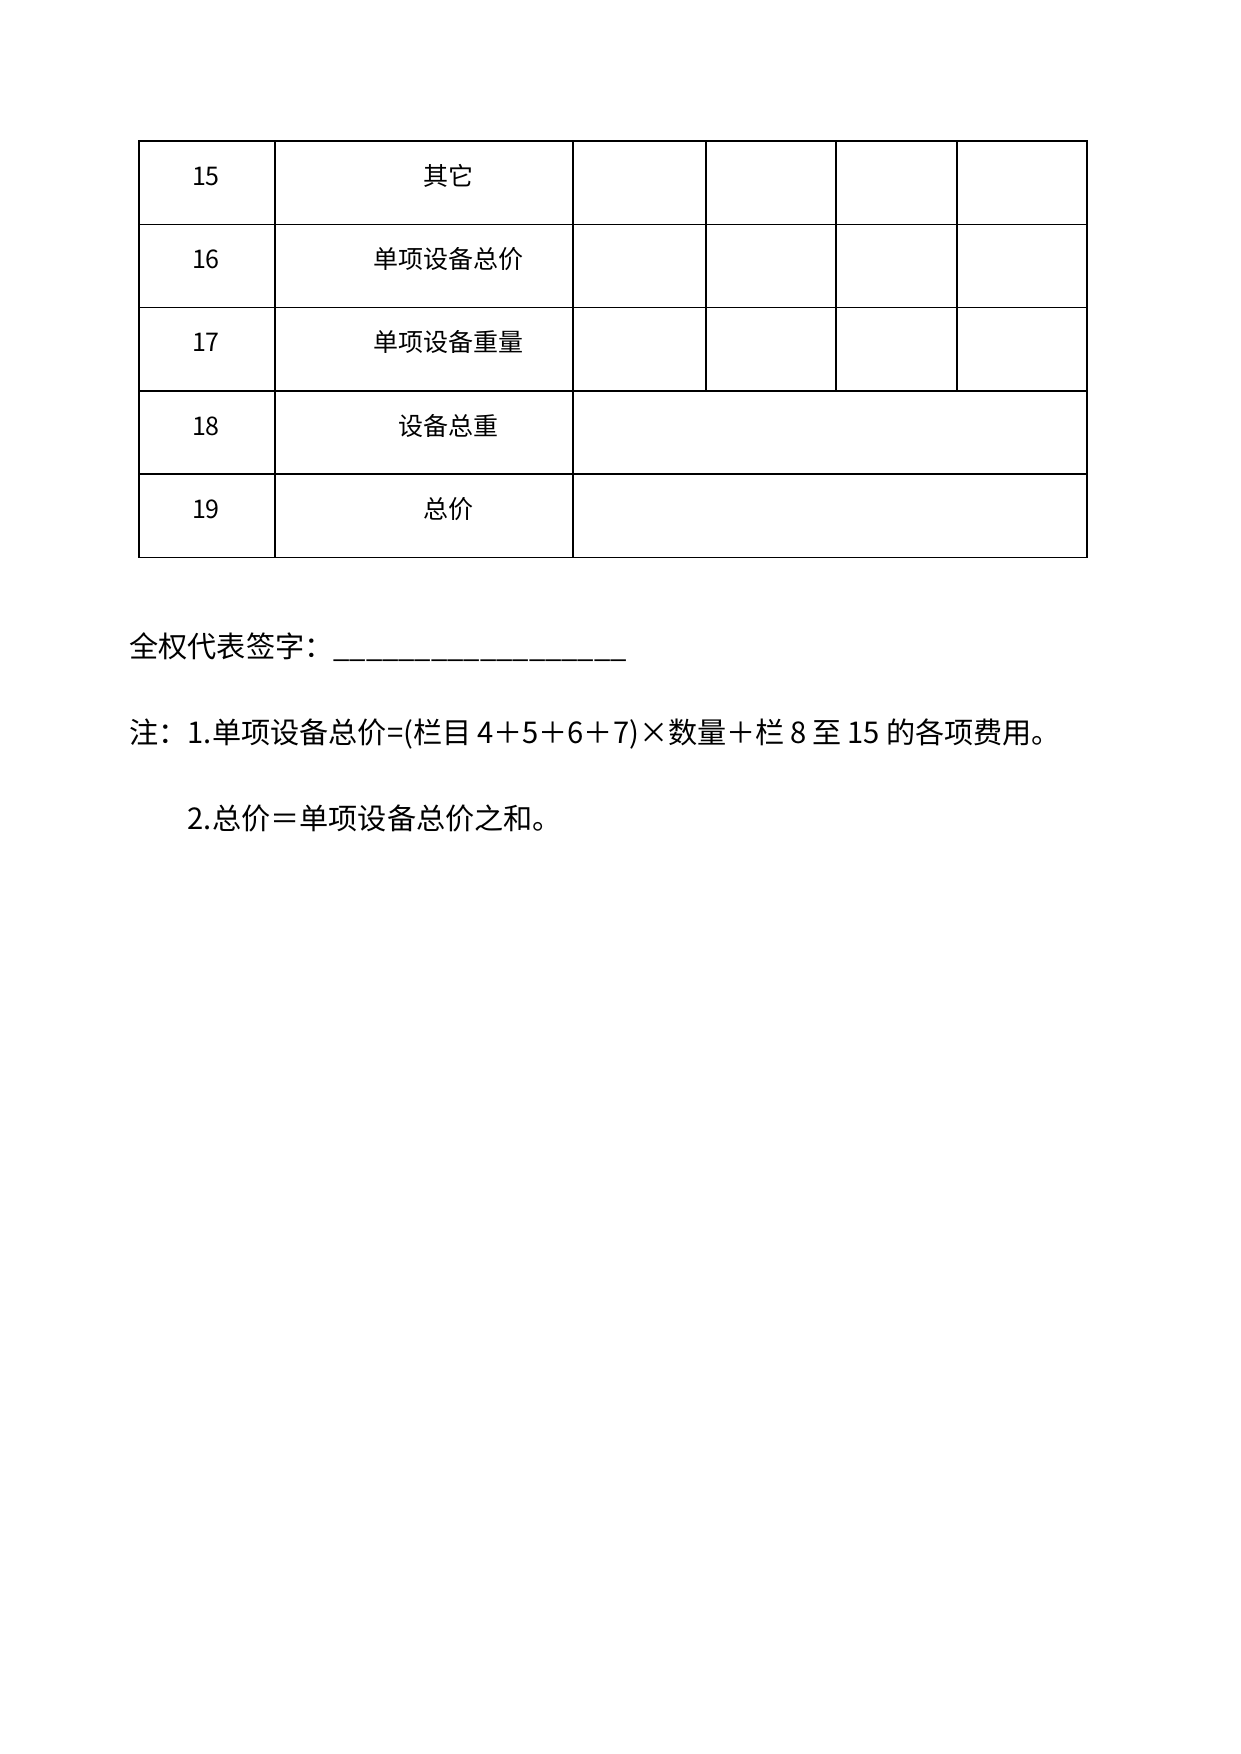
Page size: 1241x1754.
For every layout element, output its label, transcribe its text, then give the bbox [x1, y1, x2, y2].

table_cell 17 [140, 308, 274, 390]
table_cell [707, 142, 835, 224]
table_cell [707, 225, 835, 307]
table_cell [837, 225, 956, 307]
table_cell 其它 [276, 142, 572, 224]
table_cell 18 [140, 392, 274, 473]
table_cell [837, 308, 956, 390]
text 注：1.单项设备总价=(栏目4＋5＋6＋7)×数量＋栏8至15的各项费用。 [71, 698, 1169, 763]
table_cell 16 [140, 225, 274, 307]
table_cell [574, 475, 1086, 557]
table_cell [707, 308, 835, 390]
table_cell 19 [140, 475, 274, 557]
table_cell 15 [140, 142, 274, 224]
table_cell [574, 308, 705, 390]
table_cell [574, 225, 705, 307]
table_cell [574, 392, 1086, 473]
table_cell [958, 225, 1086, 307]
text 2.总价＝单项设备总价之和。 [71, 784, 1169, 849]
table_cell 总价 [276, 475, 572, 557]
table_cell 设备总重 [276, 392, 572, 473]
table_cell [958, 308, 1086, 390]
table_cell 单项设备总价 [276, 225, 572, 307]
table_cell 单项设备重量 [276, 308, 572, 390]
table_cell [574, 142, 705, 224]
text 全权代表签字：__________________ [71, 612, 1169, 677]
table_cell [837, 142, 956, 224]
table_cell [958, 142, 1086, 224]
